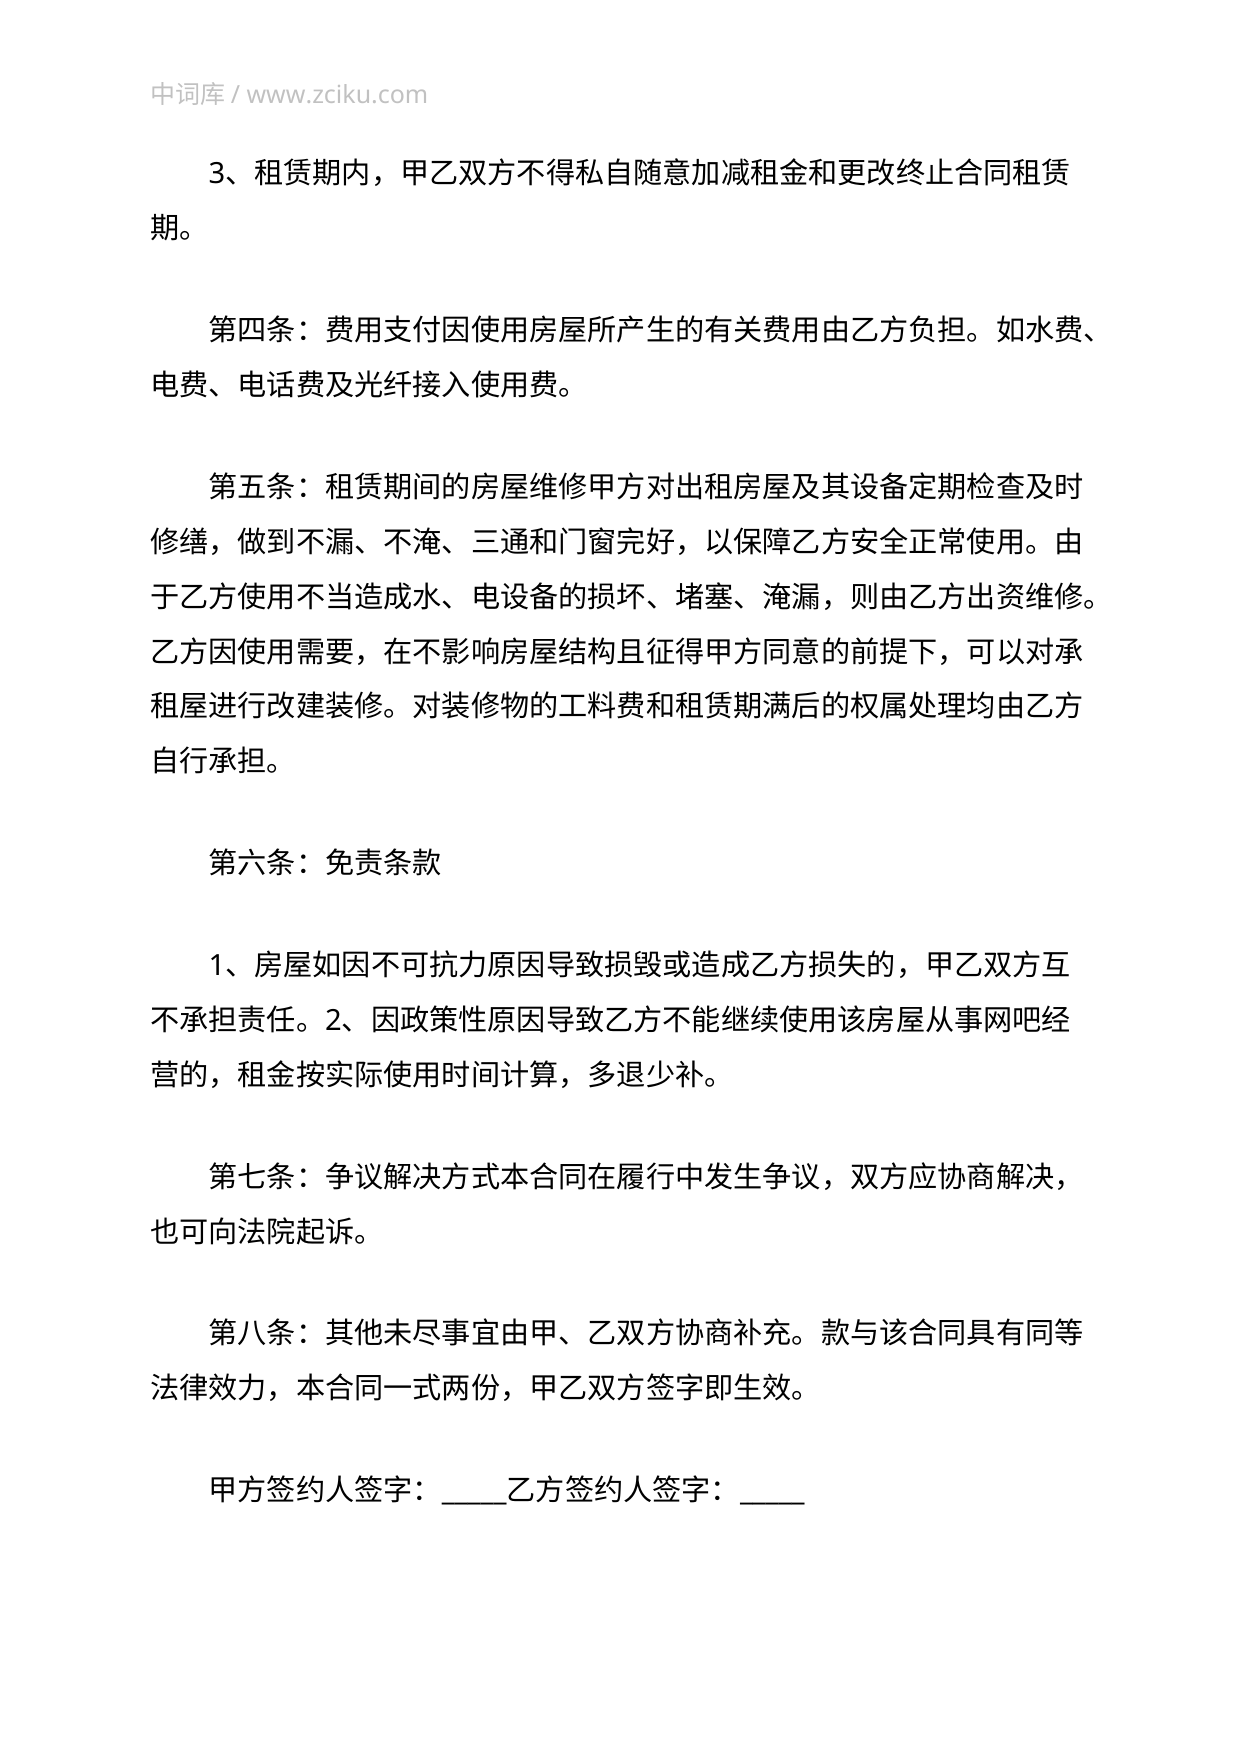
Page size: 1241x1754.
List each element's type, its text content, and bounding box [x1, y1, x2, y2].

text 第七条：争议解决方式本合同在履行中发生争议，双方应协商解决，也可向法院起诉。 [150, 1153, 1090, 1250]
text 3、租赁期内，甲乙双方不得私自随意加减租金和更改终止合同租赁期。 [150, 150, 1090, 247]
text 甲方签约人签字：_____乙方签约人签字：_____ [150, 1467, 1090, 1509]
text 第五条：租赁期间的房屋维修甲方对出租房屋及其设备定期检查及时修缮，做到不漏、不淹、三通和门窗完好，以保障乙方安全正常使用。由于乙方使用不当造成水、电设备的损坏、堵塞、淹漏，则由乙方出资维修。乙方因使用需要，在不影响房屋结构且征得甲方同意的前提下，可以对承租屋进行改建装修。对装修物的工料费和租赁期满后的权属处理均由乙方自行承担。 [150, 463, 1090, 780]
text 第八条：其他未尽事宜由甲、乙双方协商补充。款与该合同具有同等法律效力，本合同一式两份，甲乙双方签字即生效。 [150, 1310, 1090, 1407]
text 1、房屋如因不可抗力原因导致损毁或造成乙方损失的，甲乙双方互不承担责任。2、因政策性原因导致乙方不能继续使用该房屋从事网吧经营的，租金按实际使用时间计算，多退少补。 [150, 941, 1090, 1094]
text 第六条：免责条款 [150, 840, 1090, 882]
text 第四条：费用支付因使用房屋所产生的有关费用由乙方负担。如水费、电费、电话费及光纤接入使用费。 [150, 307, 1090, 404]
